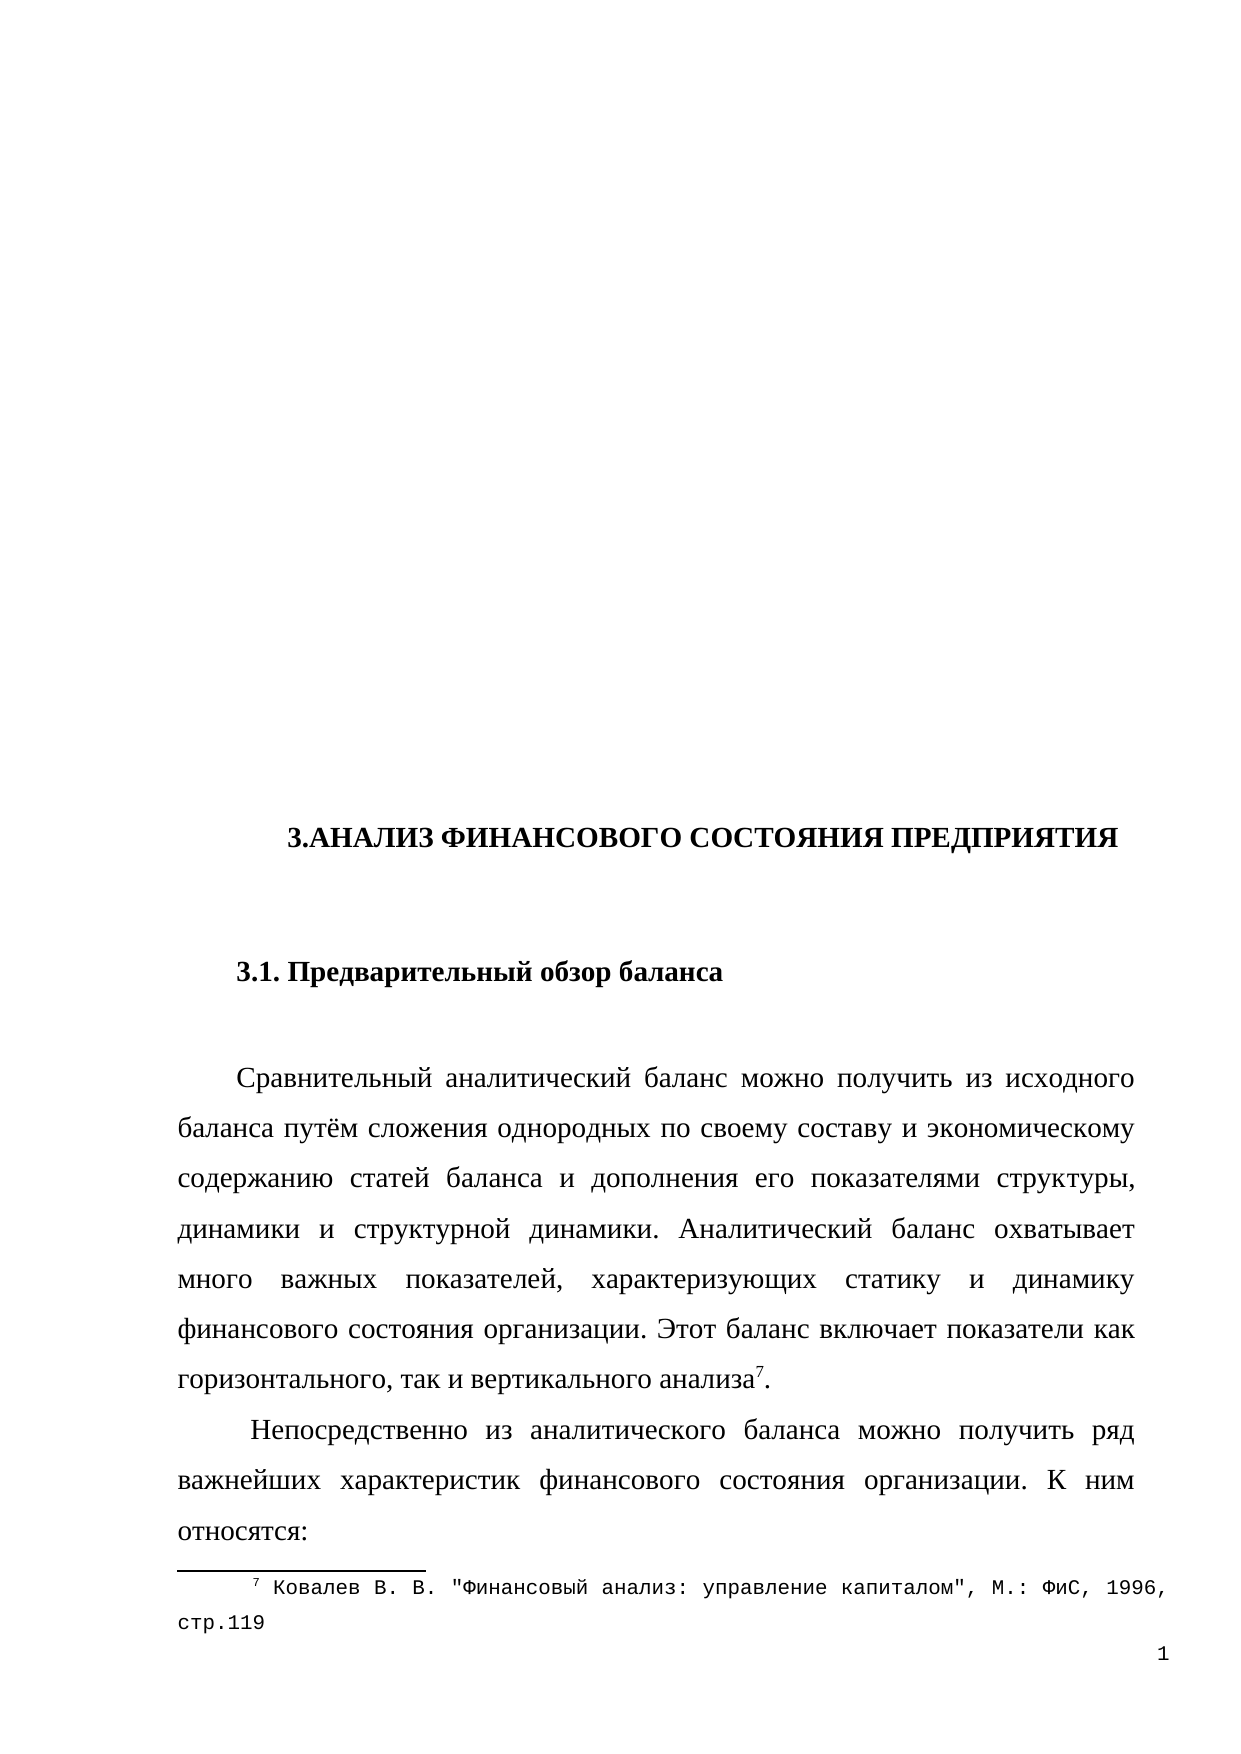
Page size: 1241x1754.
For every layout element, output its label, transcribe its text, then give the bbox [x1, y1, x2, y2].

text Сравнительный аналитический баланс можно получить из исходного баланса путём сложения однородных по своему составу и экономическому содержанию статей баланса и дополнения его показателями структуры, динамики и структурной динамики. Аналитический баланс охватывает много важных показателей, характеризующих статику и динамику финансового состояния организации. Этот баланс включает показатели как горизонтального, так и вертикального анализа. [177, 1060, 1135, 1395]
subtitle 3.АНАЛИЗ ФИНАНСОВОГО СОСТОЯНИЯ ПРЕДПРИЯТИЯ [177, 820, 1169, 853]
subtitle 3.1. Предварительный обзор баланса [177, 954, 1169, 988]
text Непосредственно из аналитического баланса можно получить ряд важнейших характеристик финансового состояния организации. К ним относятся: [177, 1412, 1135, 1546]
